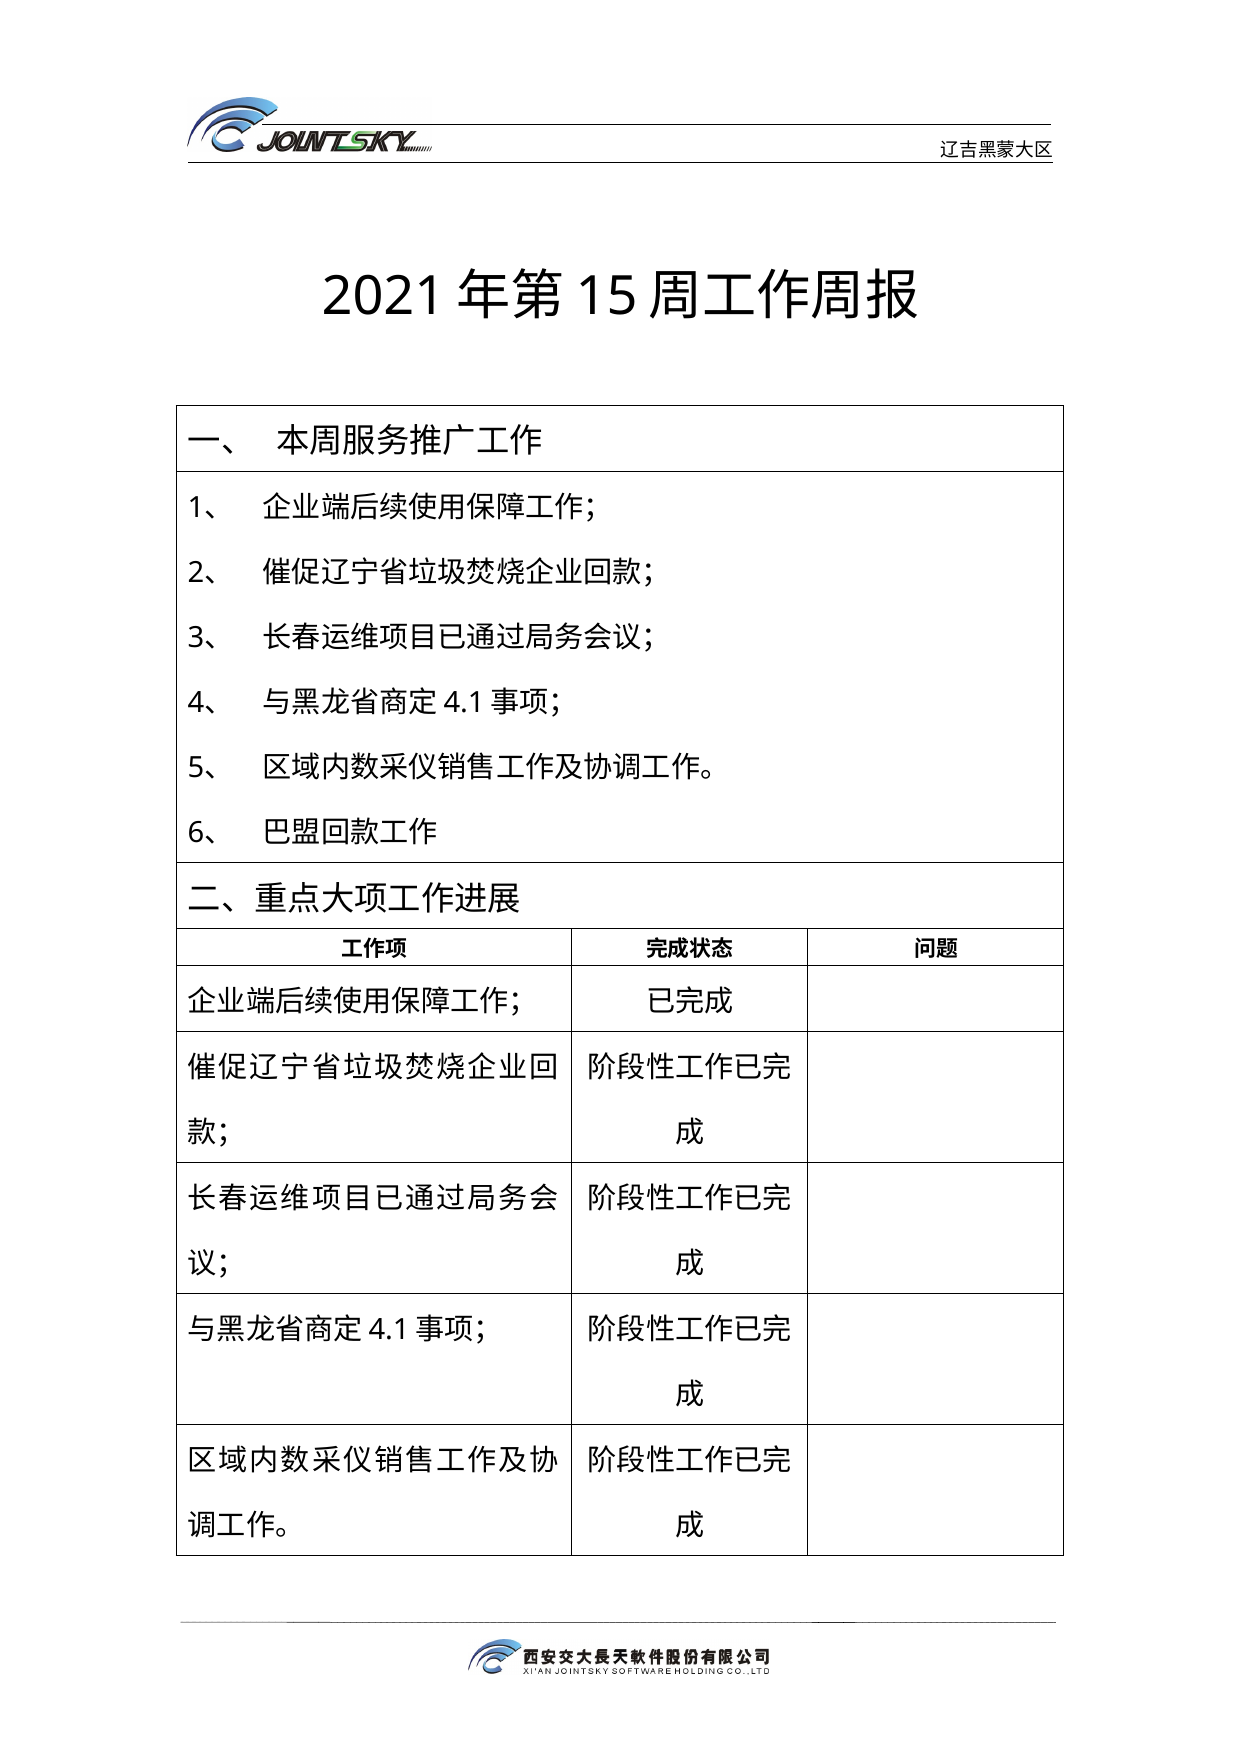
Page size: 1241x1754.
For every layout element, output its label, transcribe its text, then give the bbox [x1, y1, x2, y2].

table_cell 阶段性工作已完成 [572, 1425, 807, 1555]
table_cell 阶段性工作已完成 [572, 1032, 807, 1162]
table_cell 阶段性工作已完成 [572, 1163, 807, 1293]
table_header 本周服务推广工作 [177, 406, 1063, 471]
picture [187, 97, 432, 152]
table_cell 企业端后续使用保障工作； [177, 966, 571, 1031]
table_cell [808, 966, 1063, 1031]
table_cell [808, 1425, 1063, 1555]
table_cell 问题 [808, 929, 1063, 965]
table_cell 与黑龙省商定4.1事项； [177, 1294, 571, 1424]
table_cell 企业端后续使用保障工作； 催促辽宁省垃圾焚烧企业回款； 长春运维项目已通过局务会议； 与黑龙省商定4.1事项； 区域内数采仪销售工作及协调工作。 巴盟回款工作 [177, 472, 1063, 862]
table_cell [808, 1163, 1063, 1293]
table_cell 催促辽宁省垃圾焚烧企业回款； [177, 1032, 571, 1162]
table_cell 二、重点大项工作进展 [177, 863, 1063, 928]
table_cell 区域内数采仪销售工作及协调工作。 [177, 1425, 571, 1555]
text 2021年第15周工作周报 [187, 242, 1053, 340]
table_cell [808, 1294, 1063, 1424]
table_cell 完成状态 [572, 929, 807, 965]
table_cell 长春运维项目已通过局务会议； [177, 1163, 571, 1293]
table_cell 已完成 [572, 966, 807, 1031]
table_cell [808, 1032, 1063, 1162]
table_cell 工作项 [177, 929, 571, 965]
table_cell 阶段性工作已完成 [572, 1294, 807, 1424]
picture [468, 1639, 769, 1675]
